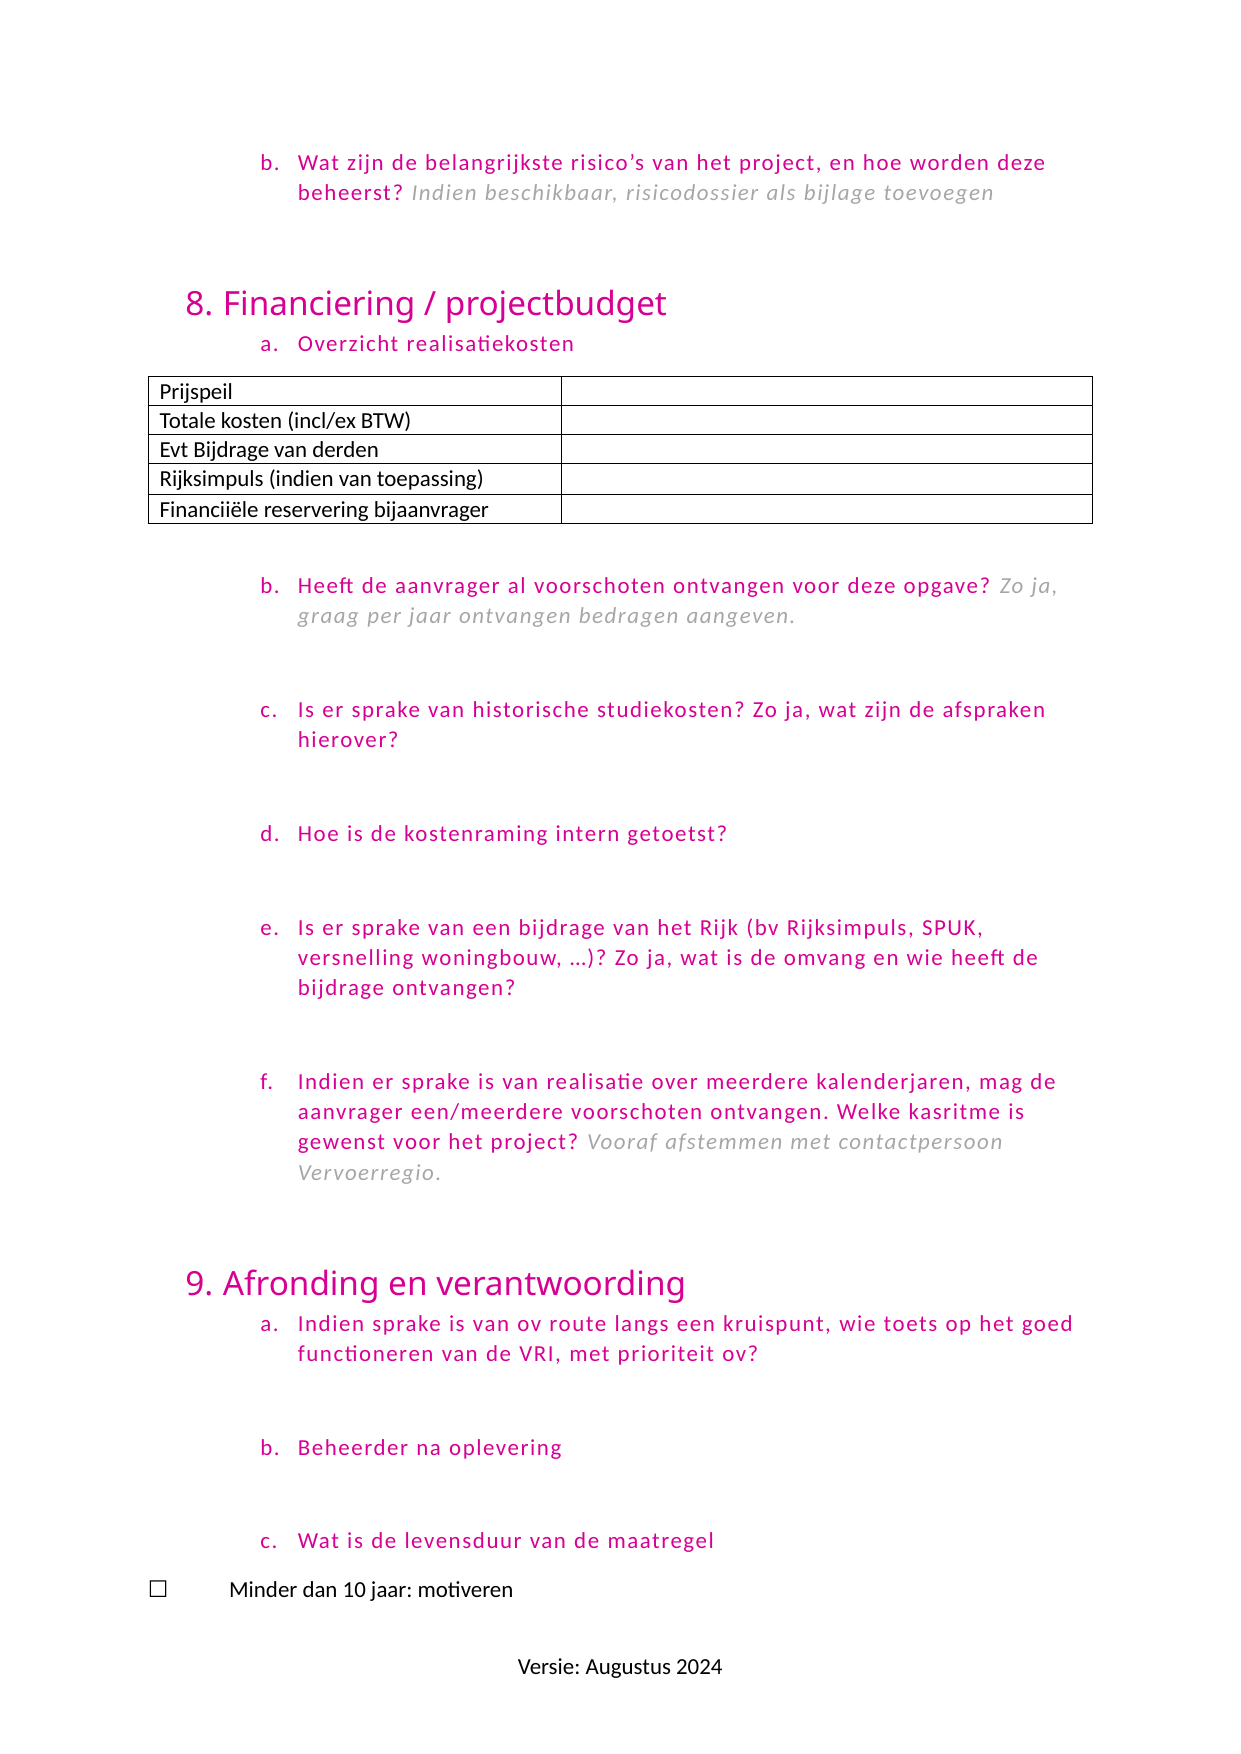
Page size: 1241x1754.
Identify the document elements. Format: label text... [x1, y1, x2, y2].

table_cell [562, 406, 1092, 434]
subtitle Wat is de levensduur van de maatregel [260, 1526, 1093, 1554]
subtitle Hoe is de kostenraming intern getoetst? [260, 819, 1093, 847]
table_cell [562, 495, 1092, 523]
table_header [562, 377, 1092, 405]
table_cell Financiiële reservering bijaanvrager [149, 495, 561, 523]
subtitle Financiering / projectbudget [185, 280, 1093, 325]
table_cell [562, 435, 1092, 463]
subtitle Indien sprake is van ov route langs een kruispunt, wie toets op het goed functioneren van de VRI, met prioriteit ov? [260, 1309, 1093, 1367]
subtitle Overzicht realisatiekosten [260, 329, 1093, 357]
subtitle Indien er sprake is van realisatie over meerdere kalenderjaren, mag de aanvrager een/meerdere voorschoten ontvangen. Welke kasritme is gewenst voor het project? Vooraf afstemmen met contactpersoon Vervoerregio. [260, 1067, 1093, 1186]
table_header Prijspeil [149, 377, 561, 405]
table_cell Rijksimpuls (indien van toepassing) [149, 464, 561, 494]
subtitle Is er sprake van historische studiekosten? Zo ja, wat zijn de afspraken hierover? [260, 695, 1093, 753]
subtitle Is er sprake van een bijdrage van het Rijk (bv Rijksimpuls, SPUK, versnelling woningbouw, …)? Zo ja, wat is de omvang en wie heeft de bijdrage ontvangen? [260, 913, 1093, 1001]
table_cell [562, 464, 1092, 494]
table_cell Evt Bijdrage van derden [149, 435, 561, 463]
table_cell Totale kosten (incl/ex BTW) [149, 406, 561, 434]
subtitle Wat zijn de belangrijkste risico’s van het project, en hoe worden deze beheerst? Indien beschikbaar, risicodossier als bijlage toevoegen [260, 148, 1093, 206]
subtitle Heeft de aanvrager al voorschoten ontvangen voor deze opgave? Zo ja, graag per jaar ontvangen bedragen aangeven. [260, 571, 1093, 629]
text Minder dan 10 jaar: motiveren [148, 1573, 1093, 1604]
subtitle Beheerder na oplevering [260, 1433, 1093, 1461]
subtitle Afronding en verantwoording [185, 1260, 1093, 1305]
